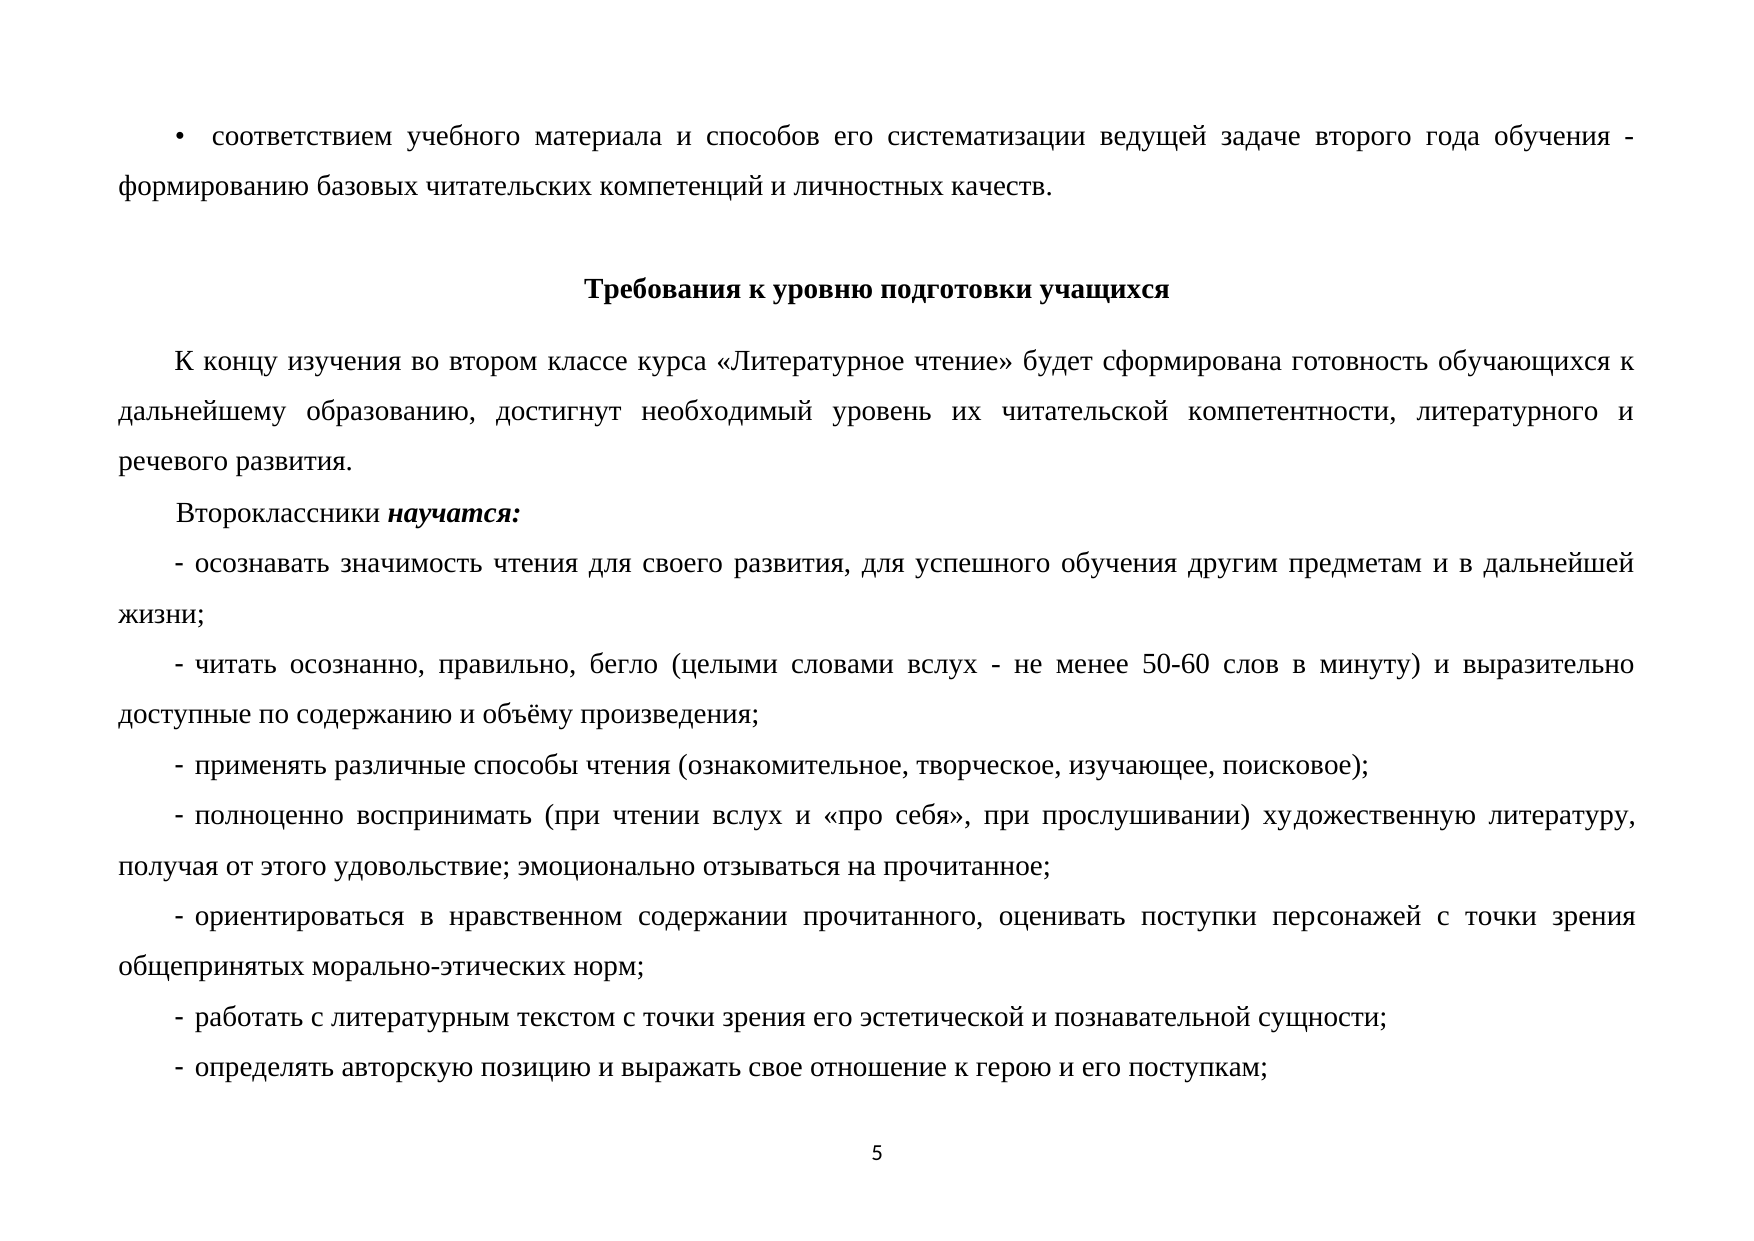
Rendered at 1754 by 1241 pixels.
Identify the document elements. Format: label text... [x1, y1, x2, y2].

text Требования к уровню подготовки учащихся [118, 272, 1636, 305]
list применять различные способы чтения (ознакомительное, творческое, изучающее, поисковое); [118, 747, 1636, 781]
text К концу изучения во втором классе курса «Литературное чтение» будет сформирована готовность обучающихся к дальнейшему образованию, достигнут необходимый уровень их читательской компетентности, литературного и речевого развития. [118, 343, 1636, 477]
text Второклассники научатся: [176, 495, 1636, 529]
list читать осознанно, правильно, бегло (целыми словами вслух - не менее 50-60 слов в минуту) и выразительно доступные по содержанию и объёму произведения; [118, 646, 1636, 730]
list осознавать значимость чтения для своего развития, для успешного обучения другим предметам и в дальнейшей жизни; [118, 545, 1636, 629]
text • соответствием учебного материала и способов его систематизации ведущей задаче второго года обучения - формированию базовых читательских компетенций и личностных качеств. [118, 118, 1636, 202]
list ориентироваться в нравственном содержании прочитанного, оценивать поступки персонажей с точки зрения общепринятых морально-этических норм; [118, 898, 1636, 982]
list полноценно воспринимать (при чтении вслух и «про себя», при прослушивании) художественную литературу, получая от этого удовольствие; эмоционально отзываться на прочитанное; [118, 797, 1636, 881]
list работать с литературным текстом с точки зрения его эстетической и познавательной сущности; [118, 999, 1636, 1032]
list определять авторскую позицию и выражать свое отношение к герою и его поступкам; [174, 1049, 1636, 1083]
